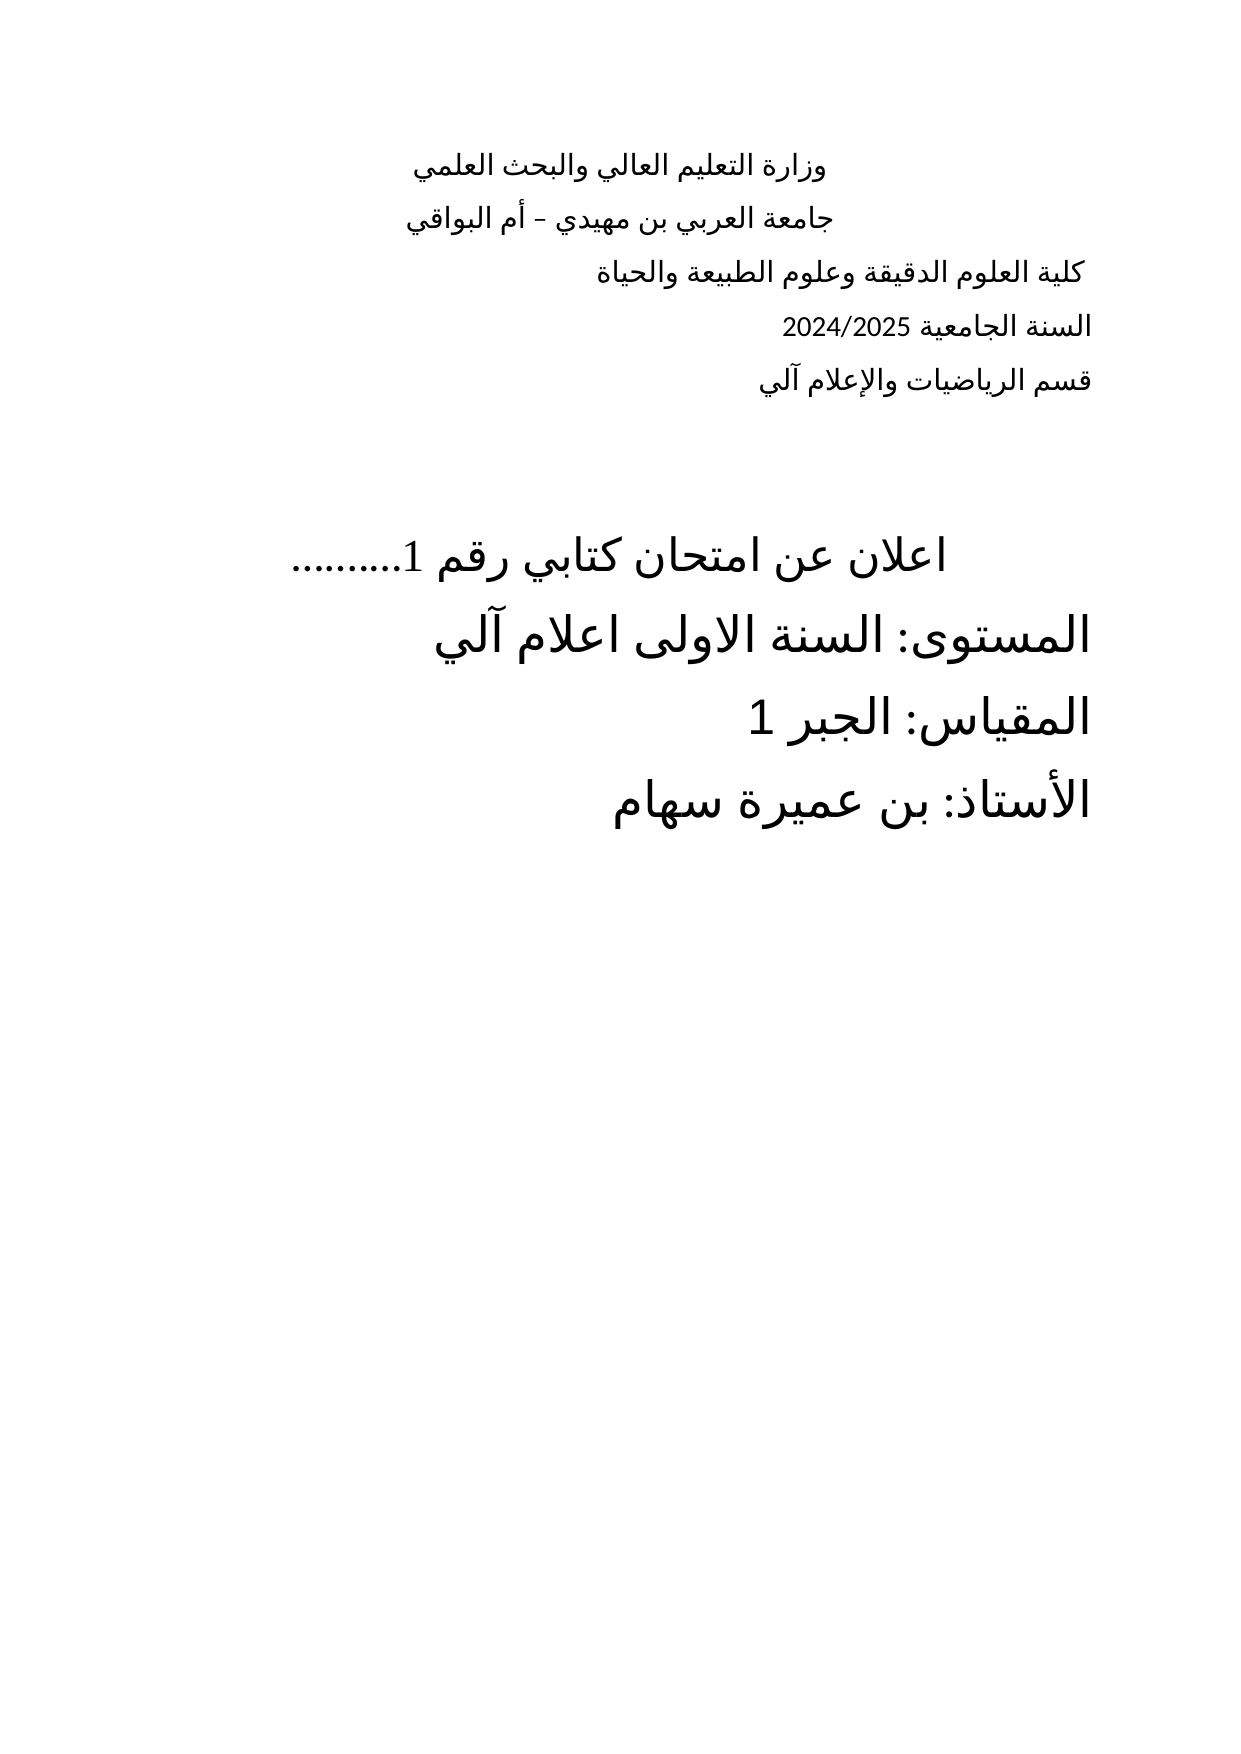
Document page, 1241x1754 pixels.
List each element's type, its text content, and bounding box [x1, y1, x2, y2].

text اعلان عن امتحان كتابي رقم 1…....… [148, 526, 1093, 582]
text جامعة العربي بن مھیدي – أم البواقي [148, 200, 1093, 236]
text المقياس: الجبر 1 [148, 686, 1093, 747]
text الأستاذ: بن عميرة سهام [148, 768, 1093, 829]
text كلیة العلوم الدقیقة وعلوم الطبیعة والحیاة [148, 256, 1093, 289]
text قسم الریاضیات والإعلام آلي [148, 363, 1093, 397]
text وزارة التعلیم العالي والبحث العلمي [148, 148, 1093, 181]
text السنة الجامعیة 2024/2025 [148, 308, 1093, 344]
text المستوى: السنة الاولى اعلام آلي [148, 603, 1093, 664]
